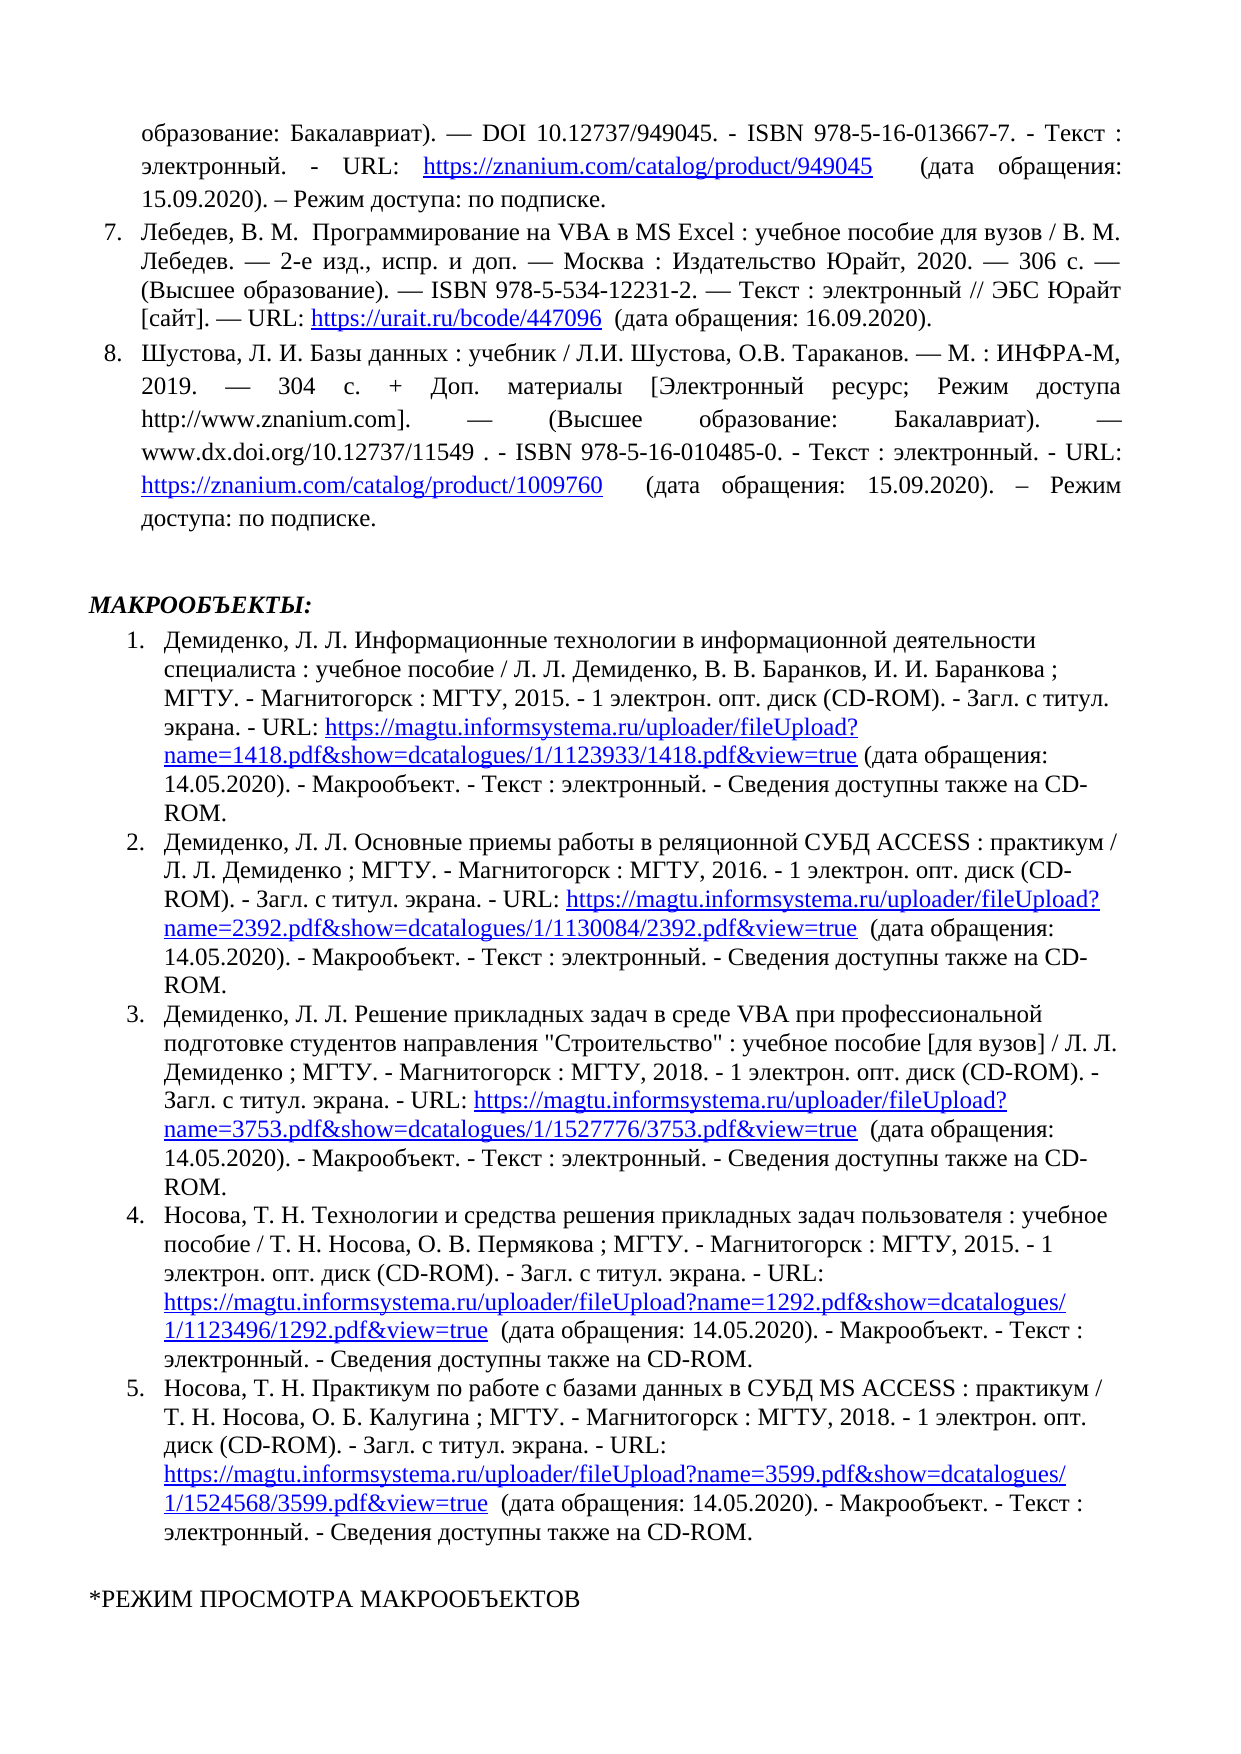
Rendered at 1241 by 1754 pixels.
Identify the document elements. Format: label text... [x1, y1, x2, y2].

text МАКРООБЪЕКТЫ: [89, 590, 1122, 619]
list Демиденко, Л. Л. Решение прикладных задач в среде VBA при профессиональной подготовке студентов направления "Строительство" : учебное пособие [для вузов] / Л. Л. Демиденко ; МГТУ. - Магнитогорск : МГТУ, 2018. - 1 электрон. опт. диск (CD-ROM). - Загл. с титул. экрана. - URL: https://magtu.informsystema.ru/uploader/fileUpload?name=3753.pdf&show=dcatalogues/1/1527776/3753.pdf&view=true (дата обращения: 14.05.2020). - Макрообъект. - Текст : электронный. - Сведения доступны также на CD-ROM. [126, 999, 1122, 1200]
text *РЕЖИМ ПРОСМОТРА МАКРООБЪЕКТОВ [89, 1584, 1122, 1613]
list Лебедев, В. М. Программирование на VBA в MS Excel : учебное пособие для вузов / В. М. Лебедев. — 2-е изд., испр. и доп. — Москва : Издательство Юрайт, 2020. — 306 с. — (Высшее образование). — ISBN 978-5-534-12231-2. — Текст : электронный // ЭБС Юрайт [сайт]. — URL: https://urait.ru/bcode/447096 (дата обращения: 16.09.2020). [103, 217, 1122, 332]
list Носова, Т. Н. Технологии и средства решения прикладных задач пользователя : учебное пособие / Т. Н. Носова, О. В. Пермякова ; МГТУ. - Магнитогорск : МГТУ, 2015. - 1 электрон. опт. диск (CD-ROM). - Загл. с титул. экрана. - URL: https://magtu.informsystema.ru/uploader/fileUpload?name=1292.pdf&show=dcatalogues/1/1123496/1292.pdf&view=true (дата обращения: 14.05.2020). - Макрообъект. - Текст : электронный. - Сведения доступны также на CD-ROM. [126, 1200, 1122, 1373]
list Шустова, Л. И. Базы данных : учебник / Л.И. Шустова, О.В. Тараканов. — М. : ИНФРА-М, 2019. — 304 с. + Доп. материалы [Электронный ресурс; Режим доступа http://www.znanium.com]. — (Высшее образование: Бакалавриат). — www.dx.doi.org/10.12737/11549 . - ISBN 978-5-16-010485-0. - Текст : электронный. - URL: https://znanium.com/catalog/product/1009760 (дата обращения: 15.09.2020). – Режим доступа: по подписке. [103, 338, 1122, 532]
list Носова, Т. Н. Практикум по работе с базами данных в СУБД MS ACCESS : практикум / Т. Н. Носова, О. Б. Калугина ; МГТУ. - Магнитогорск : МГТУ, 2018. - 1 электрон. опт. диск (CD-ROM). - Загл. с титул. экрана. - URL: https://magtu.informsystema.ru/uploader/fileUpload?name=3599.pdf&show=dcatalogues/1/1524568/3599.pdf&view=true (дата обращения: 14.05.2020). - Макрообъект. - Текст : электронный. - Сведения доступны также на CD-ROM. [126, 1373, 1122, 1545]
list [103, 118, 1122, 213]
list Демиденко, Л. Л. Основные приемы работы в реляционной СУБД ACCESS : практикум / Л. Л. Демиденко ; МГТУ. - Магнитогорск : МГТУ, 2016. - 1 электрон. опт. диск (CD-ROM). - Загл. с титул. экрана. - URL: https://magtu.informsystema.ru/uploader/fileUpload?name=2392.pdf&show=dcatalogues/1/1130084/2392.pdf&view=true (дата обращения: 14.05.2020). - Макрообъект. - Текст : электронный. - Сведения доступны также на CD-ROM. [126, 827, 1122, 999]
list Демиденко, Л. Л. Информационные технологии в информационной деятельности специалиста : учебное пособие / Л. Л. Демиденко, В. В. Баранков, И. И. Баранкова ; МГТУ. - Магнитогорск : МГТУ, 2015. - 1 электрон. опт. диск (CD-ROM). - Загл. с титул. экрана. - URL: https://magtu.informsystema.ru/uploader/fileUpload?name=1418.pdf&show=dcatalogues/1/1123933/1418.pdf&view=true (дата обращения: 14.05.2020). - Макрообъект. - Текст : электронный. - Сведения доступны также на CD-ROM. [126, 625, 1122, 827]
